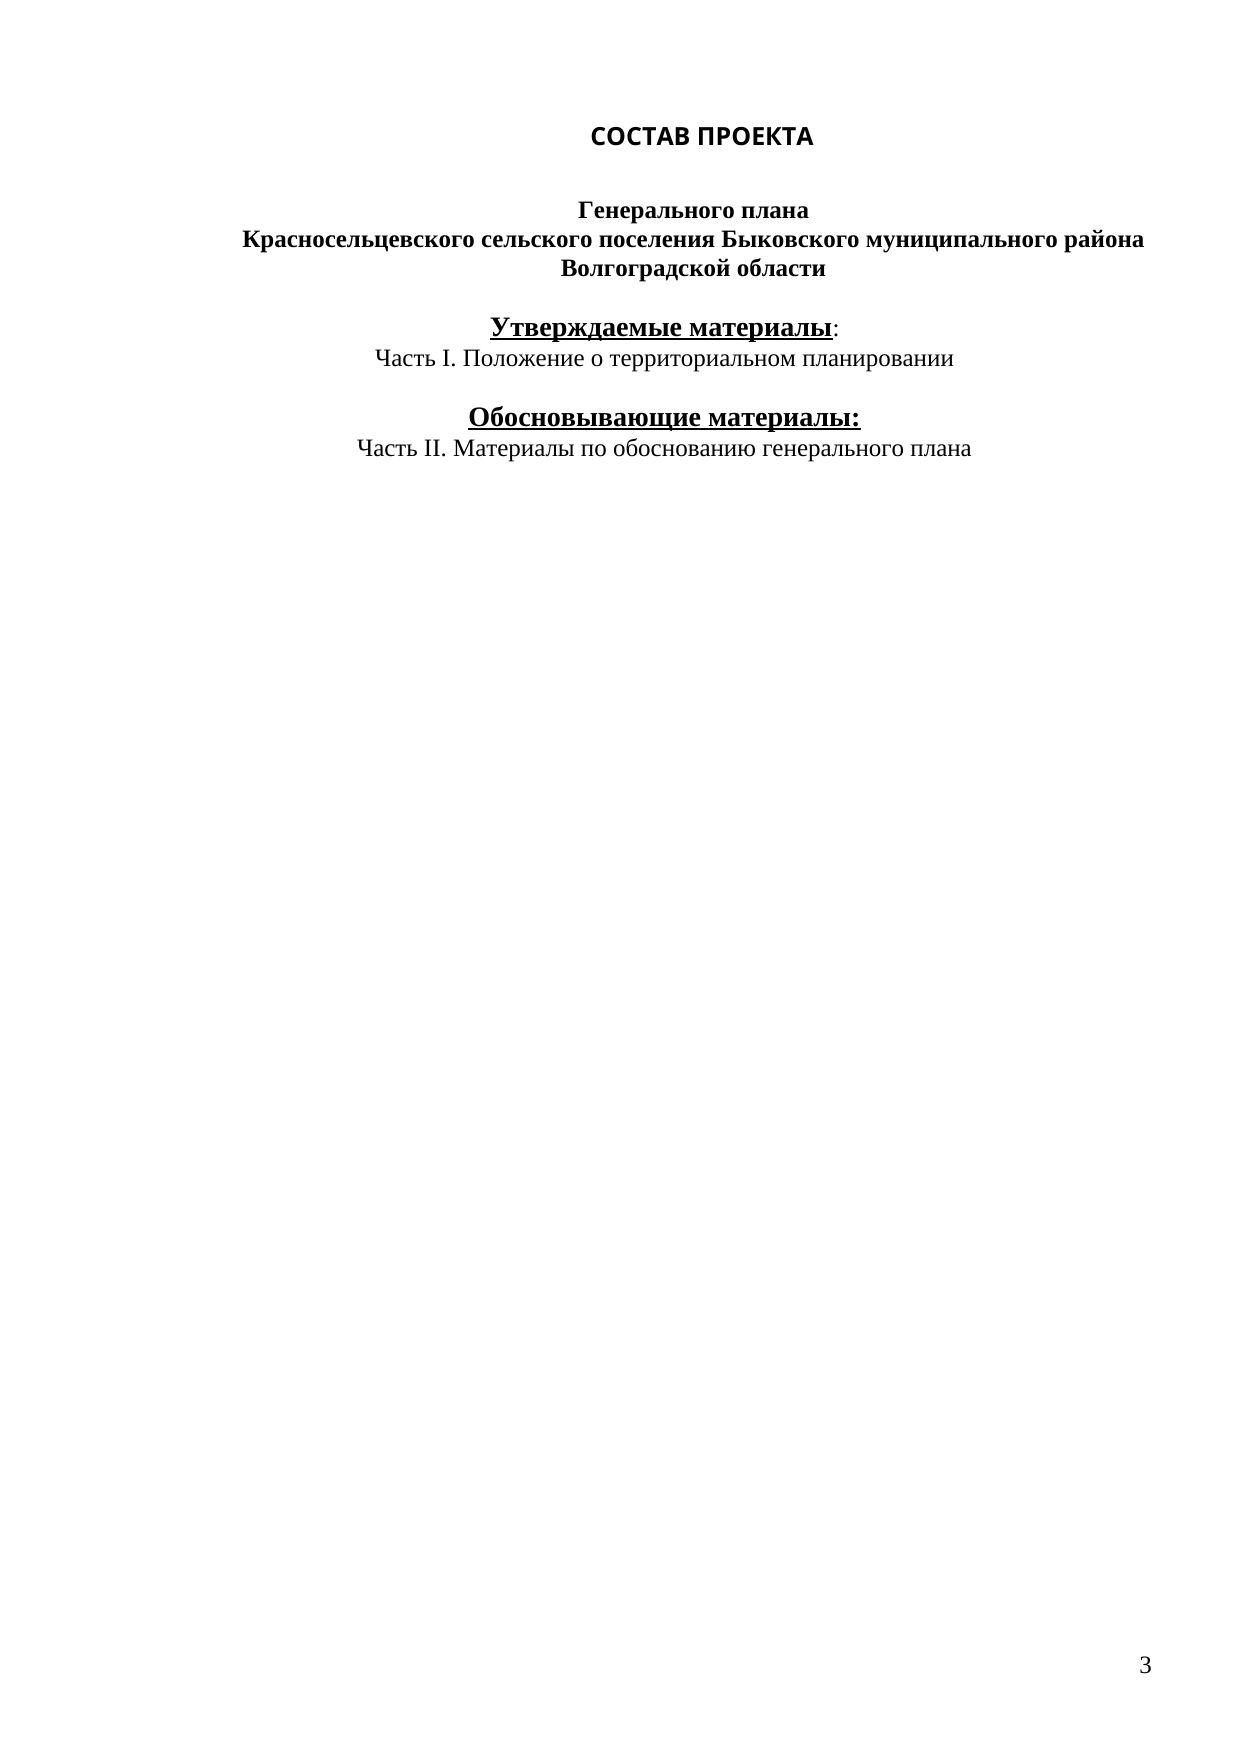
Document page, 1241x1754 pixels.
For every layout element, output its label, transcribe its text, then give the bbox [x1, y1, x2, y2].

text Утверждаемые материалы: [177, 310, 1152, 343]
text Часть I. Положение о территориальном планировании [177, 343, 1152, 371]
text Обосновывающие материалы: [177, 400, 1152, 433]
text Красносельцевского сельского поселения Быковского муниципального района Волгоградской области [235, 224, 1152, 282]
text Генерального плана [235, 195, 1152, 224]
list СОСТАВ ПРОЕКТА [252, 118, 1152, 152]
text Часть II. Материалы по обоснованию генерального плана [177, 433, 1152, 461]
